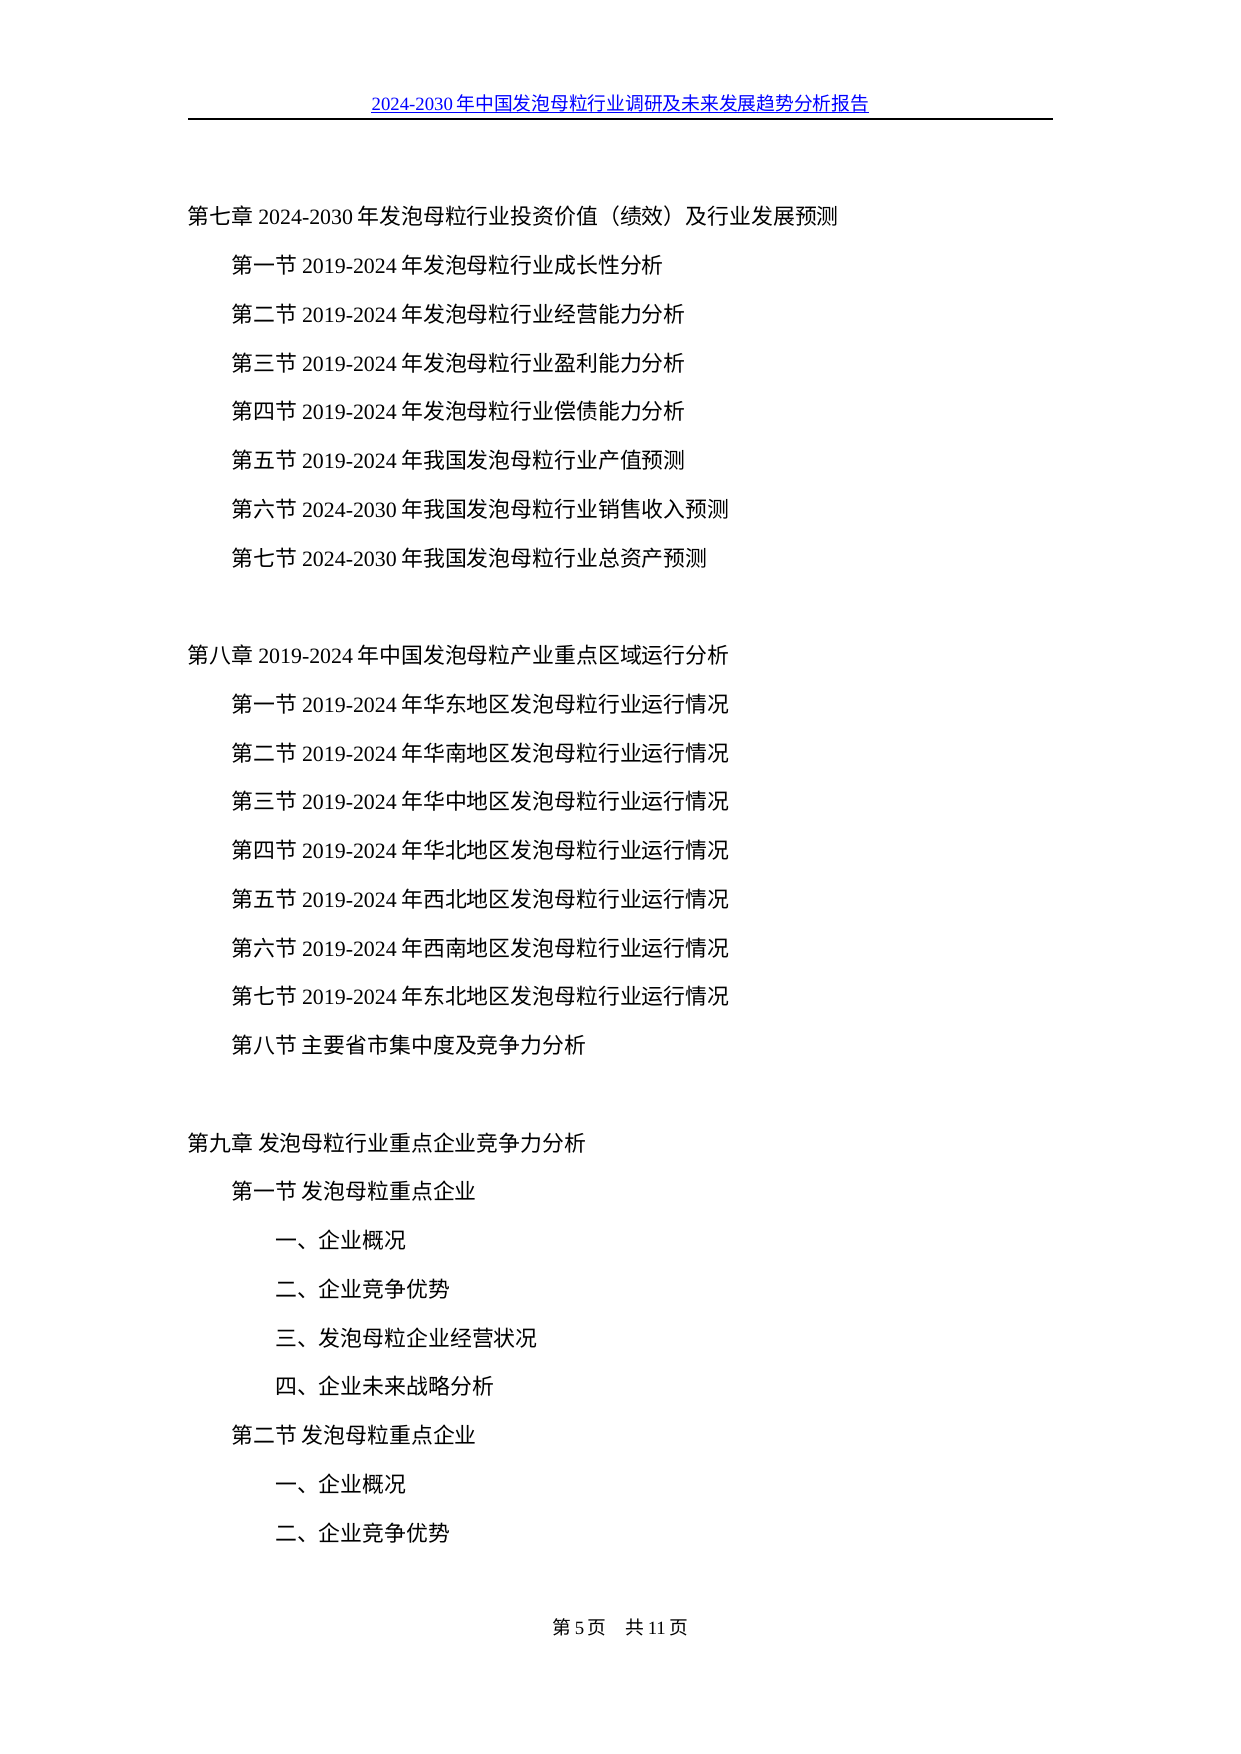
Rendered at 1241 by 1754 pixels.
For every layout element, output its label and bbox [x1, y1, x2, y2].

text [187, 150, 1053, 1548]
